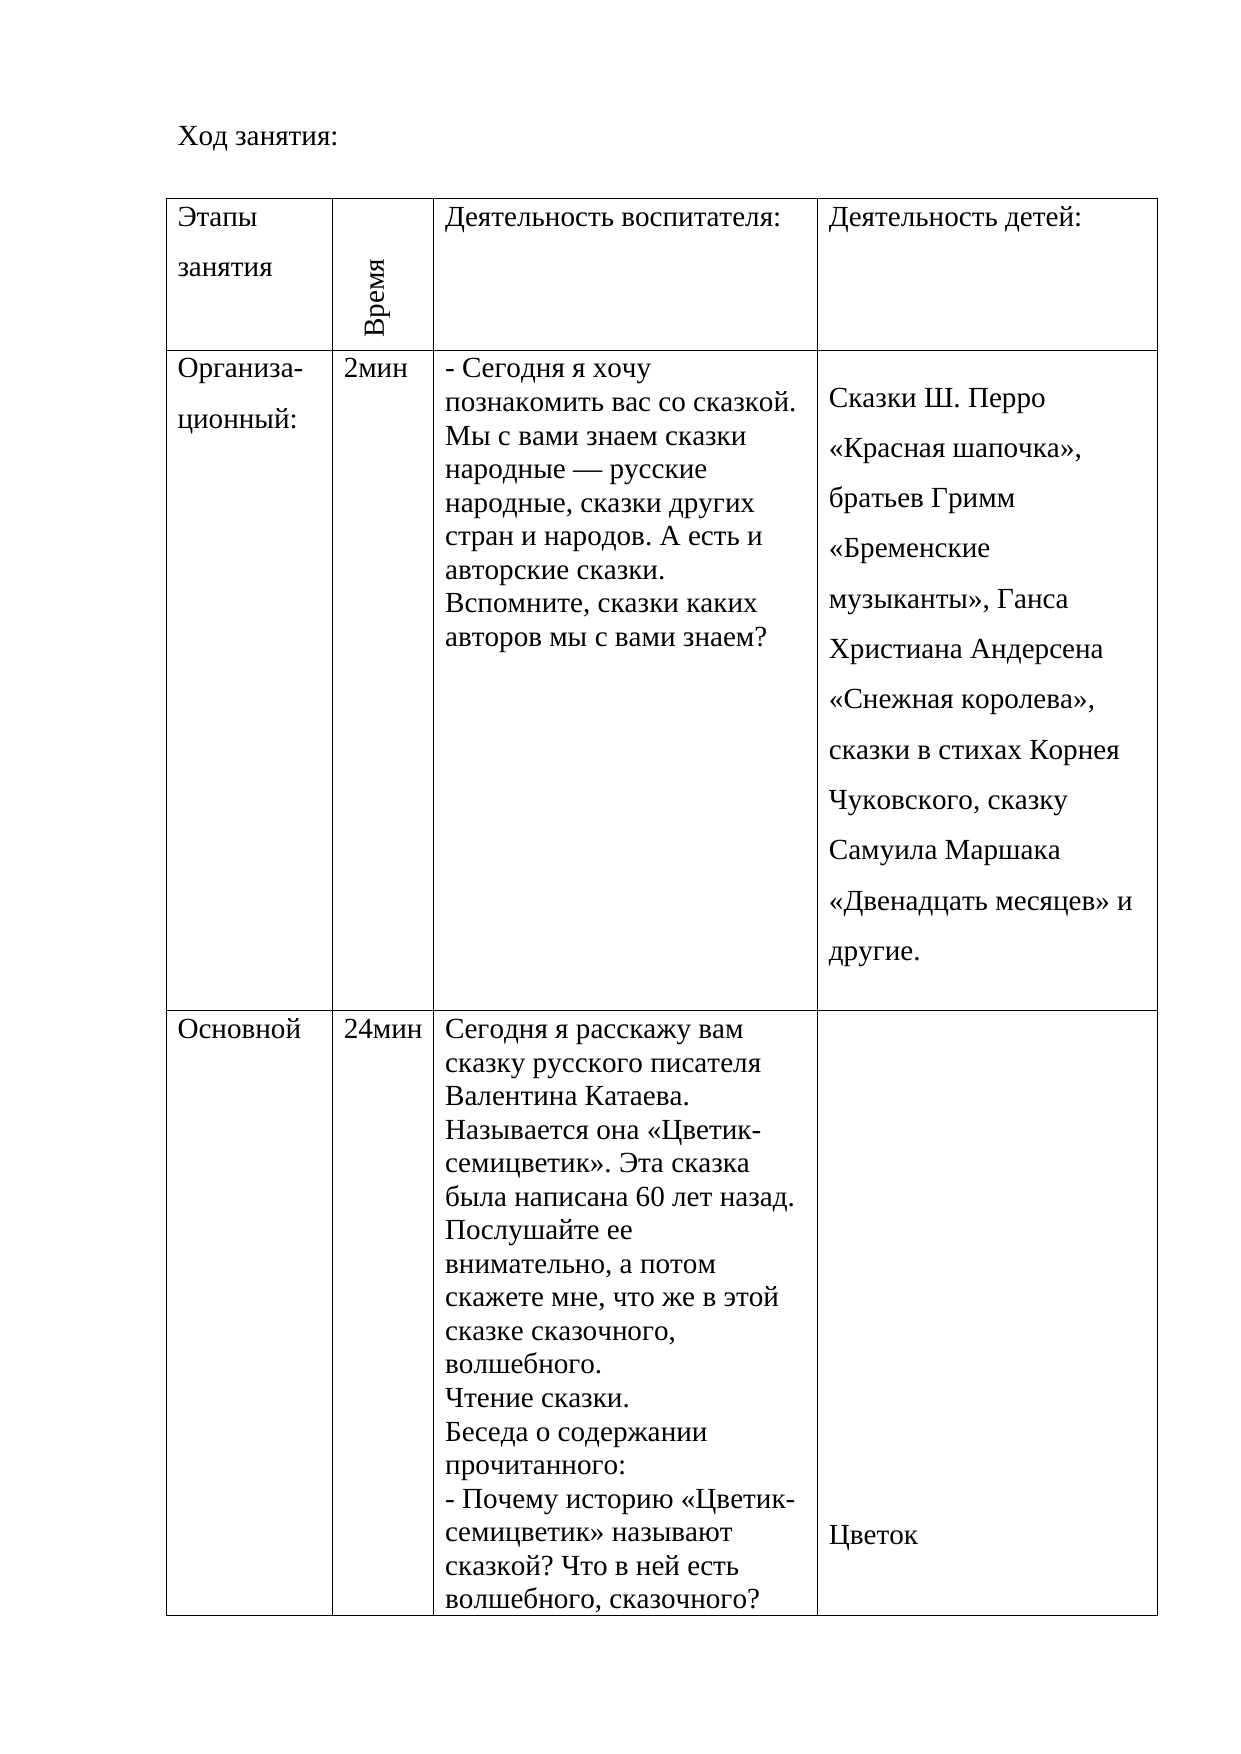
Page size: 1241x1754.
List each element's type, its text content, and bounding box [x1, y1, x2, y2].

table_cell Организа-ционный: [167, 351, 332, 1010]
table_cell - Сегодня я хочу познакомить вас со сказкой. Мы с вами знаем сказки народные — русские народные, сказки других стран и народов. А есть и авторские сказки. Вспомните, сказки каких авторов мы с вами знаем? [434, 351, 817, 1010]
table_cell 24мин 2мин [333, 1011, 433, 1615]
table_header Деятельность детей: [818, 199, 1157, 349]
table_header Этапы занятия [167, 199, 332, 349]
table_cell 2мин [333, 351, 433, 1010]
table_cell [818, 1011, 1157, 1615]
table_cell Сказки Ш. Перро «Красная шапочка», братьев Гримм «Бременские музыканты», Ганса Христиана Андерсена «Снежная королева», сказки в стихах Корнея Чуковского, сказку Самуила Маршака «Двенадцать месяцев» и другие. [818, 351, 1157, 1010]
text Ход занятия: [177, 118, 1152, 152]
table_header Время [333, 199, 433, 349]
table_header Деятельность воспитателя: [434, 199, 817, 349]
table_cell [434, 1011, 817, 1615]
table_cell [167, 1011, 332, 1615]
